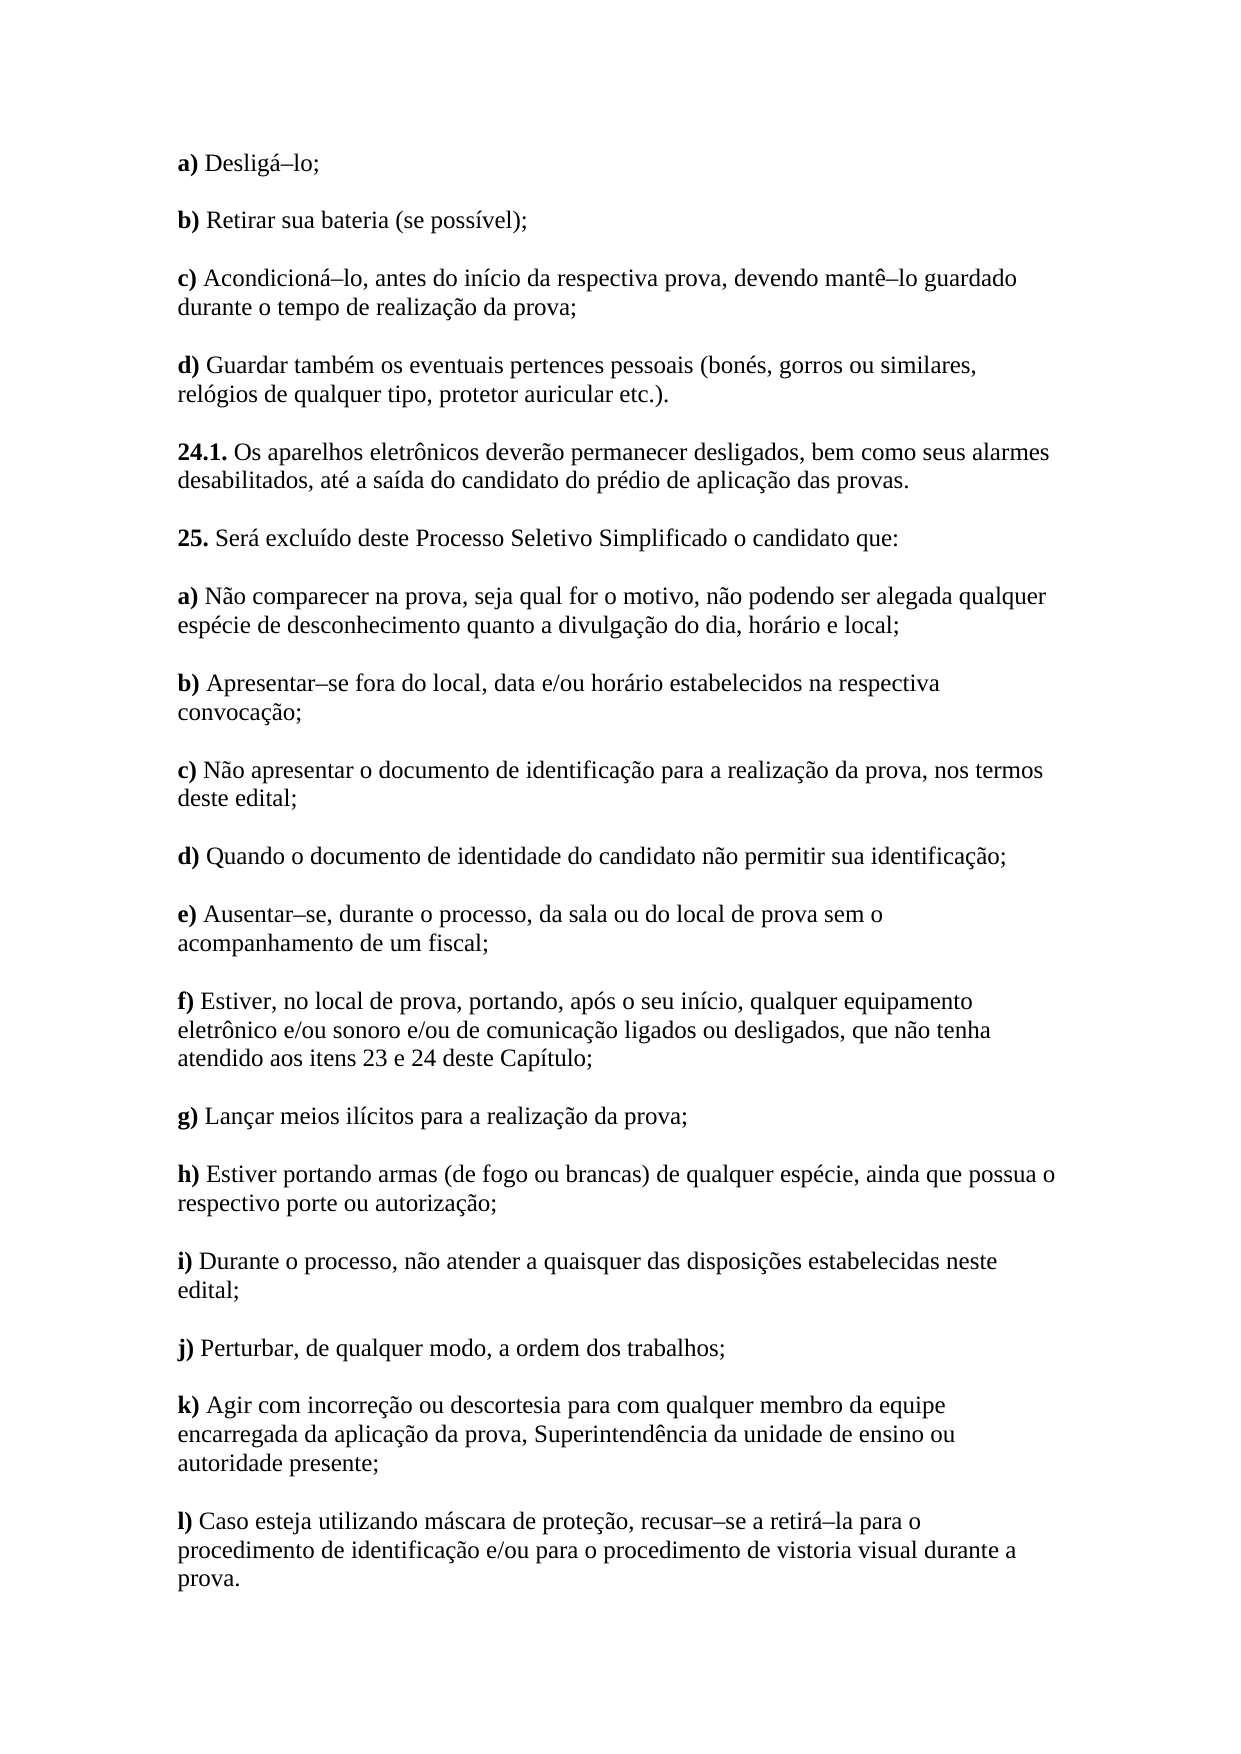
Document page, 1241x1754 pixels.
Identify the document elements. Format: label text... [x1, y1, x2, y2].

text e) Ausentar–se, durante o processo, da sala ou do local de prova sem o acompanhamento de um fiscal; [177, 899, 1063, 957]
text b) Retirar sua bateria (se possível); [177, 206, 1063, 234]
text f) Estiver, no local de prova, portando, após o seu início, qualquer equipamento eletrônico e/ou sonoro e/ou de comunicação ligados ou desligados, que não tenha atendido aos itens 23 e 24 deste Capítulo; [177, 986, 1063, 1072]
text j) Perturbar, de qualquer modo, a ordem dos trabalhos; [177, 1333, 1063, 1361]
text i) Durante o processo, não atender a quaisquer das disposições estabelecidas neste edital; [177, 1246, 1063, 1303]
text 25. Será excluído deste Processo Seletivo Simplificado o candidato que: [177, 523, 1063, 552]
text d) Guardar também os eventuais pertences pessoais (bonés, gorros ou similares, relógios de qualquer tipo, protetor auricular etc.). [177, 350, 1063, 408]
text 24.1. Os aparelhos eletrônicos deverão permanecer desligados, bem como seus alarmes desabilitados, até a saída do candidato do prédio de aplicação das provas. [177, 437, 1063, 494]
text c) Não apresentar o documento de identificação para a realização da prova, nos termos deste edital; [177, 755, 1063, 812]
text c) Acondicioná–lo, antes do início da respectiva prova, devendo mantê–lo guardado durante o tempo de realização da prova; [177, 263, 1063, 321]
text h) Estiver portando armas (de fogo ou brancas) de qualquer espécie, ainda que possua o respectivo porte ou autorização; [177, 1159, 1063, 1217]
text k) Agir com incorreção ou descortesia para com qualquer membro da equipe encarregada da aplicação da prova, Superintendência da unidade de ensino ou autoridade presente; [177, 1391, 1063, 1477]
text a) Não comparecer na prova, seja qual for o motivo, não podendo ser alegada qualquer espécie de desconhecimento quanto a divulgação do dia, horário e local; [177, 581, 1063, 639]
text b) Apresentar–se fora do local, data e/ou horário estabelecidos na respectiva convocação; [177, 668, 1063, 726]
text a) Desligá–lo; [177, 148, 1063, 176]
text g) Lançar meios ilícitos para a realização da prova; [177, 1101, 1063, 1130]
text d) Quando o documento de identidade do candidato não permitir sua identificação; [177, 841, 1063, 870]
text l) Caso esteja utilizando máscara de proteção, recusar–se a retirá–la para o procedimento de identificação e/ou para o procedimento de vistoria visual durante a prova. [177, 1506, 1063, 1592]
